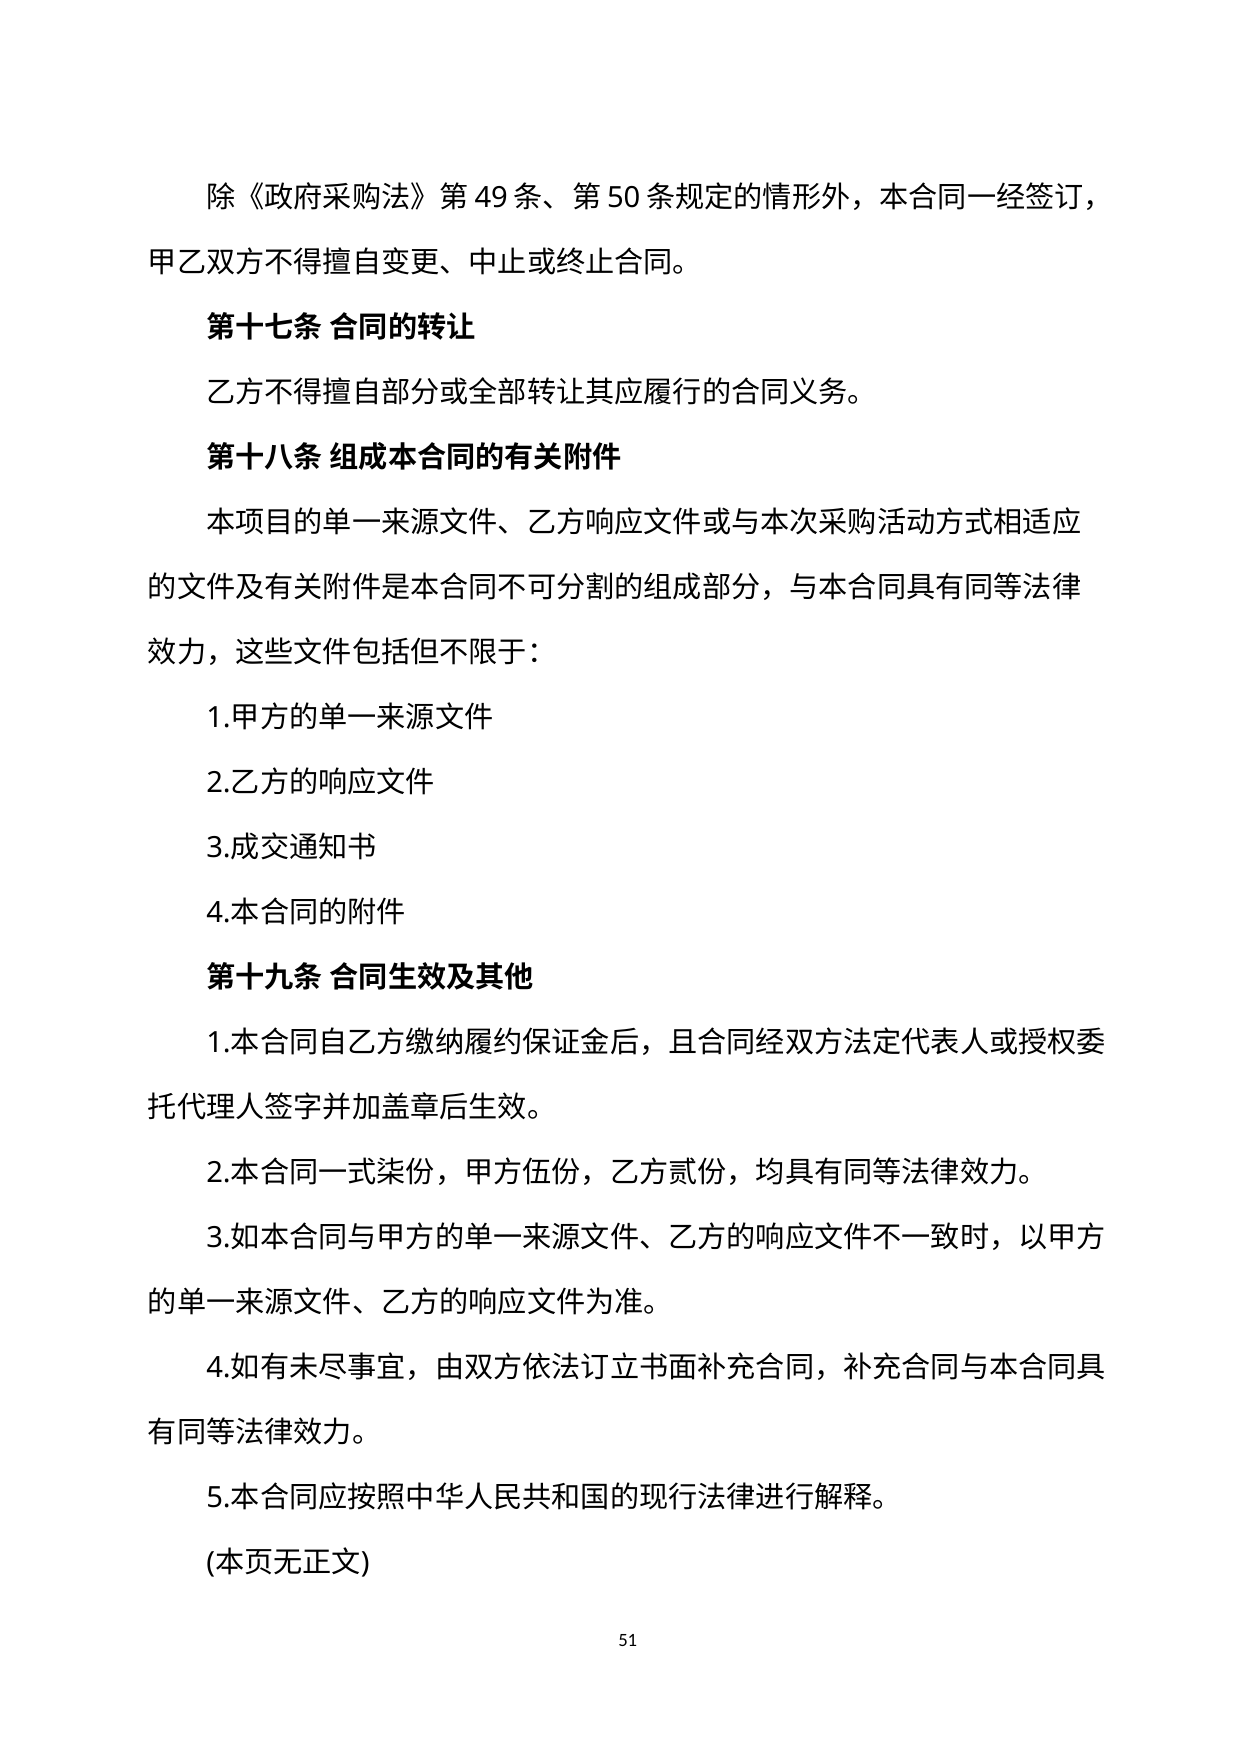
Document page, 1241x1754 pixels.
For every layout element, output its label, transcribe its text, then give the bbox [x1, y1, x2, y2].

text 5.本合同应按照中华人民共和国的现行法律进行解释。 [148, 1462, 1107, 1527]
text 第十八条 组成本合同的有关附件 [148, 422, 1107, 487]
text 除《政府采购法》第49条、第50条规定的情形外，本合同一经签订，甲乙双方不得擅自变更、中止或终止合同。 [148, 162, 1107, 292]
text 2.本合同一式柒份，甲方伍份，乙方贰份，均具有同等法律效力。 [148, 1137, 1107, 1202]
text 第十九条 合同生效及其他 [148, 942, 1107, 1007]
text 3.成交通知书 [148, 812, 1107, 877]
text 4.如有未尽事宜，由双方依法订立书面补充合同，补充合同与本合同具有同等法律效力。 [148, 1332, 1107, 1462]
text (本页无正文) [148, 1527, 1107, 1592]
text 2.乙方的响应文件 [148, 747, 1107, 812]
text 4.本合同的附件 [148, 877, 1107, 942]
text 1.本合同自乙方缴纳履约保证金后，且合同经双方法定代表人或授权委托代理人签字并加盖章后生效。 [148, 1007, 1107, 1137]
text 第十七条 合同的转让 [148, 292, 1107, 357]
text 1.甲方的单一来源文件 [148, 682, 1107, 747]
text 本项目的单一来源文件、乙方响应文件或与本次采购活动方式相适应的文件及有关附件是本合同不可分割的组成部分，与本合同具有同等法律效力，这些文件包括但不限于： [148, 487, 1107, 682]
text 乙方不得擅自部分或全部转让其应履行的合同义务。 [148, 357, 1107, 422]
text 3.如本合同与甲方的单一来源文件、乙方的响应文件不一致时，以甲方的单一来源文件、乙方的响应文件为准。 [148, 1202, 1107, 1332]
